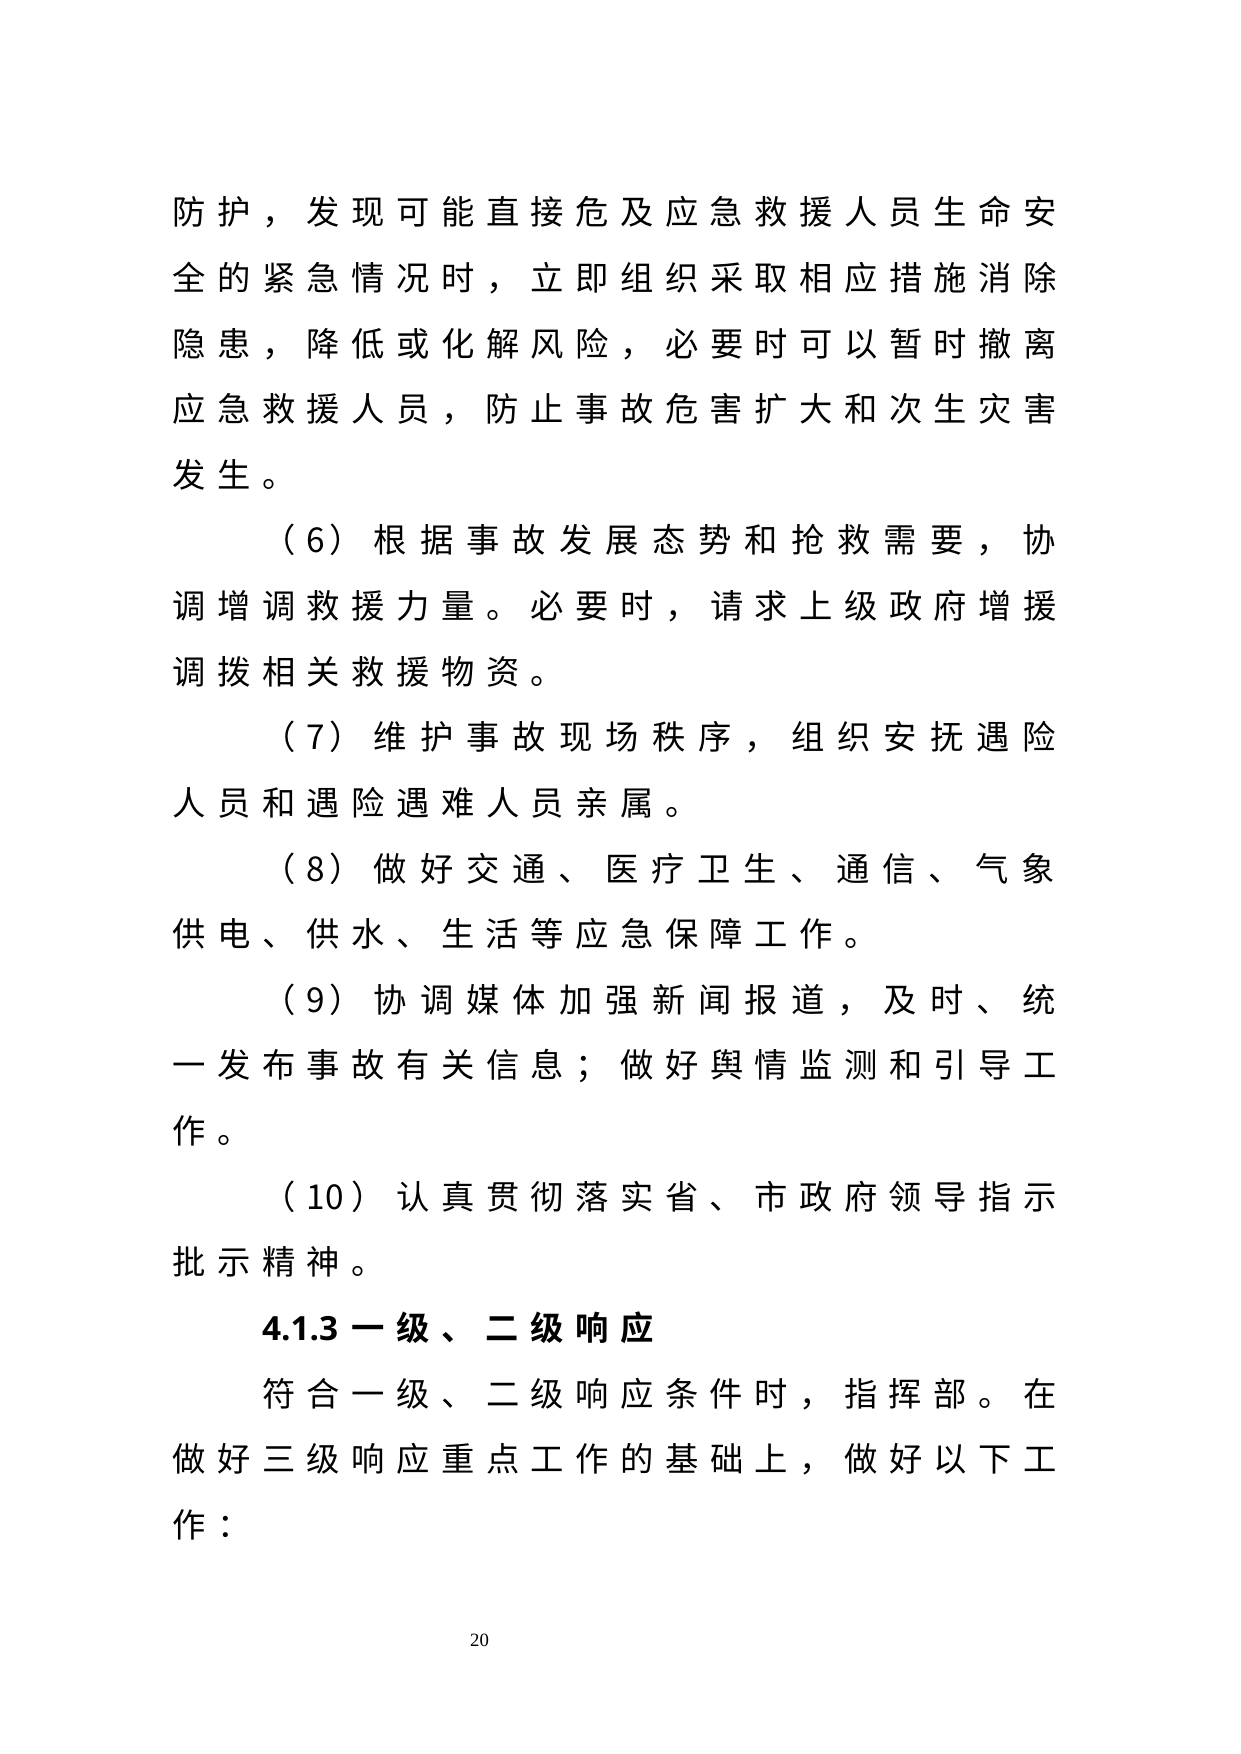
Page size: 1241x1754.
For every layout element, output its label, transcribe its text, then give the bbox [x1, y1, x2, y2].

list 做好交通、医疗卫生、通信、气象、供电、供水、生活等应急保障工作。 [172, 834, 1068, 965]
list 根据事故发展态势和抢救需要，协调增调救援力量。必要时，请求上级政府增援，调拨相关救援物资。 [172, 506, 1068, 702]
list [172, 177, 1068, 506]
list 维护事故现场秩序，组织安抚遇险人员和遇险遇难人员亲属。 [172, 702, 1068, 834]
list 协调媒体加强新闻报道，及时、统一发布事故有关信息；做好舆情监测和引导工作。 [172, 965, 1068, 1162]
list 认真贯彻落实省、市政府领导指示批示精神。 [172, 1162, 1068, 1293]
text 符合一级、二级响应条件时，指挥部。在做好三级响应重点工作的基础上，做好以下工作： [172, 1359, 1068, 1556]
text 4.1.3一级、二级响应 [172, 1293, 1068, 1359]
